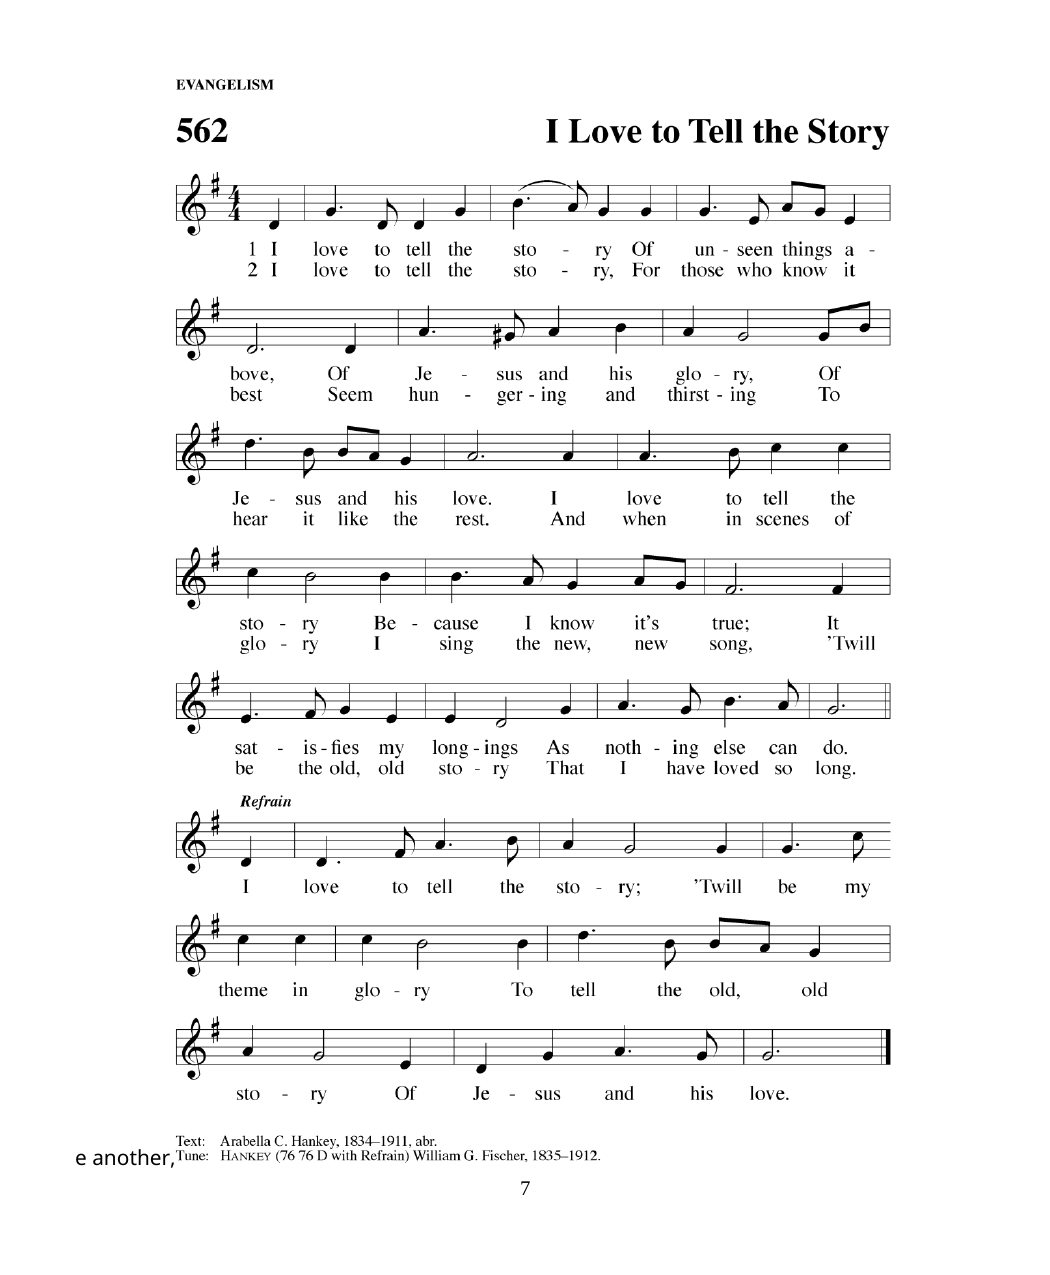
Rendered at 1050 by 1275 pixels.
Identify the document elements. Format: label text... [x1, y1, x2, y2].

picture [175, 75, 892, 1166]
